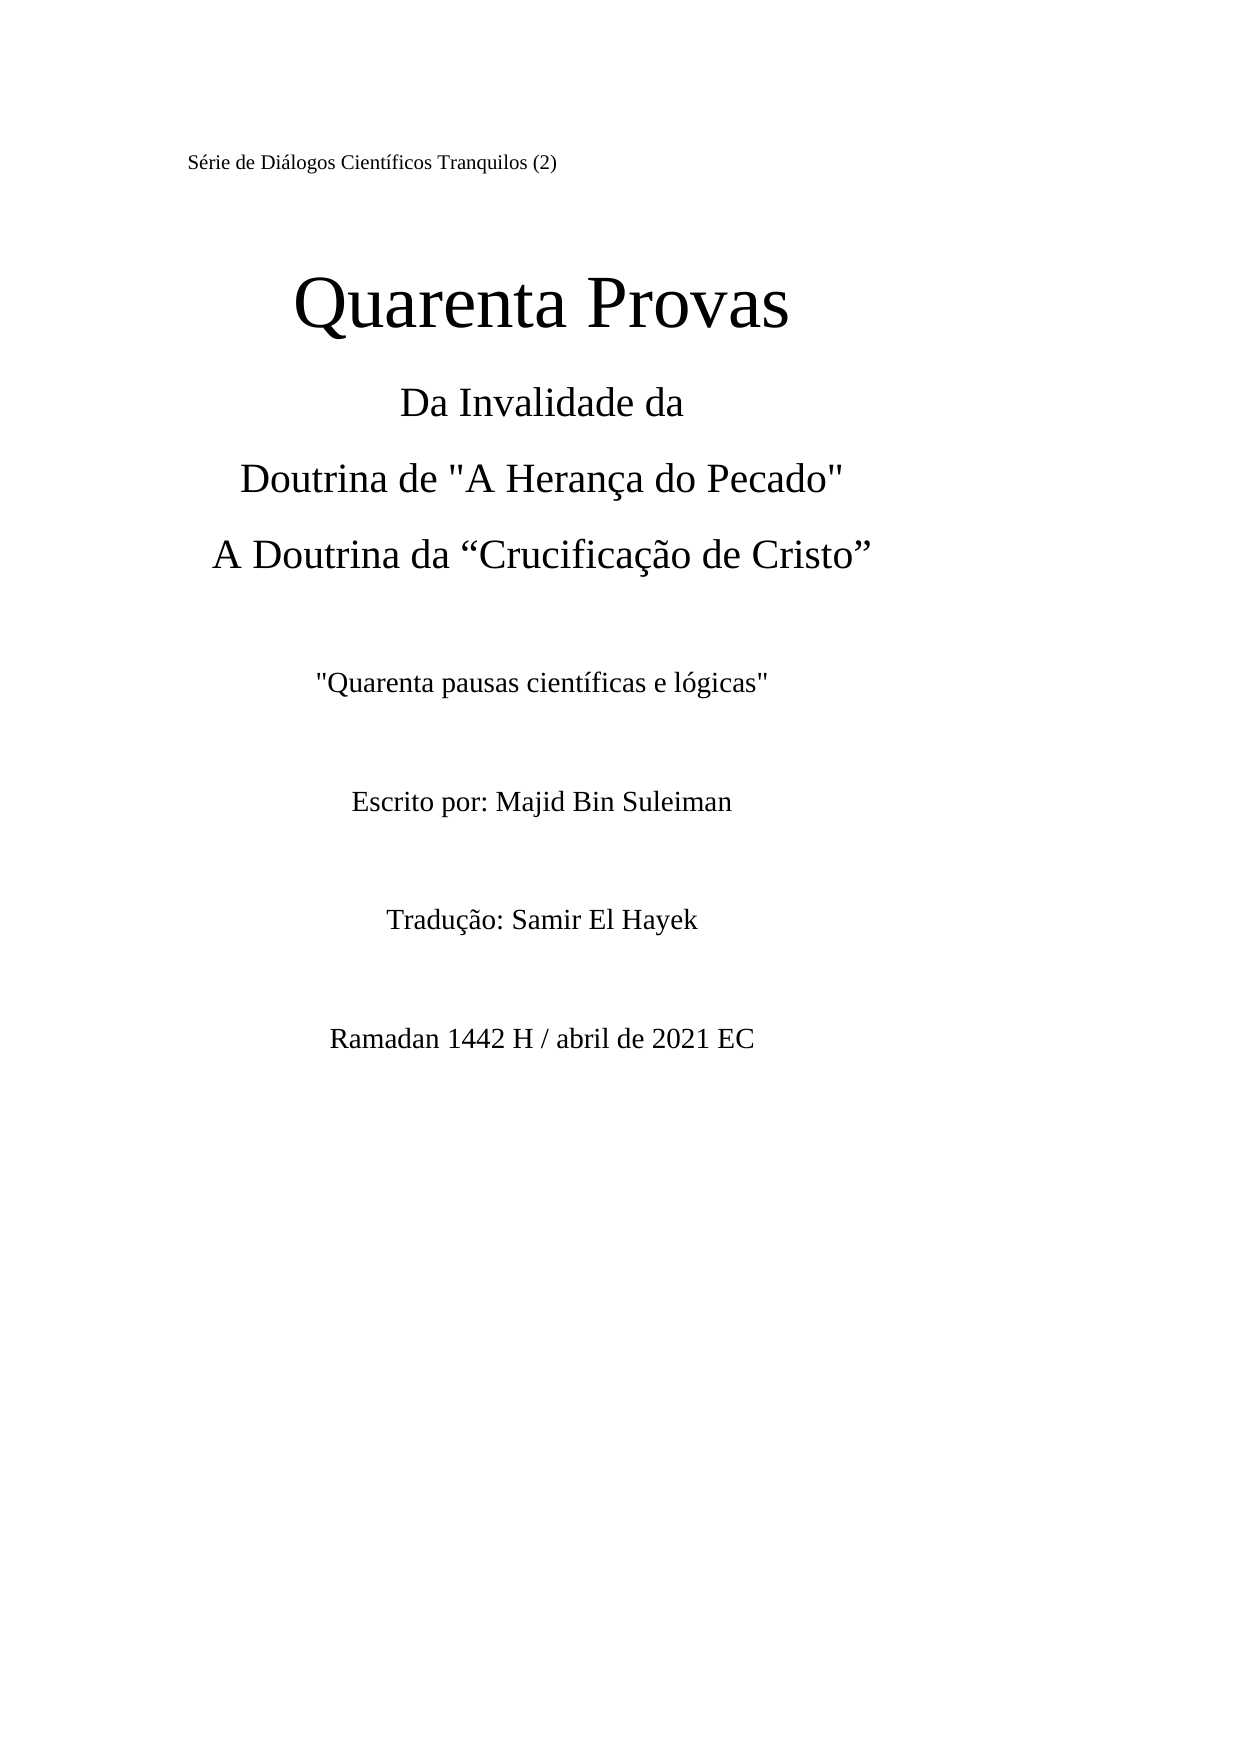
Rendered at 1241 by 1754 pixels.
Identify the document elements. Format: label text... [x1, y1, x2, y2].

text Doutrina de "A Herança do Pecado" [187, 454, 896, 502]
text Tradução: Samir El Hayek [187, 902, 896, 936]
text Série de Diálogos Científicos Tranquilos (2) [187, 150, 896, 174]
text A Doutrina da “Crucificação de Cristo” [187, 530, 896, 578]
text Quarenta Provas [187, 258, 896, 344]
text Ramadan 1442 H / abril de 2021 EC [187, 1021, 896, 1055]
text Da Invalidade da [187, 378, 896, 426]
text Escrito por: Majid Bin Suleiman [187, 784, 896, 817]
text "Quarenta pausas científicas e lógicas" [187, 665, 896, 698]
